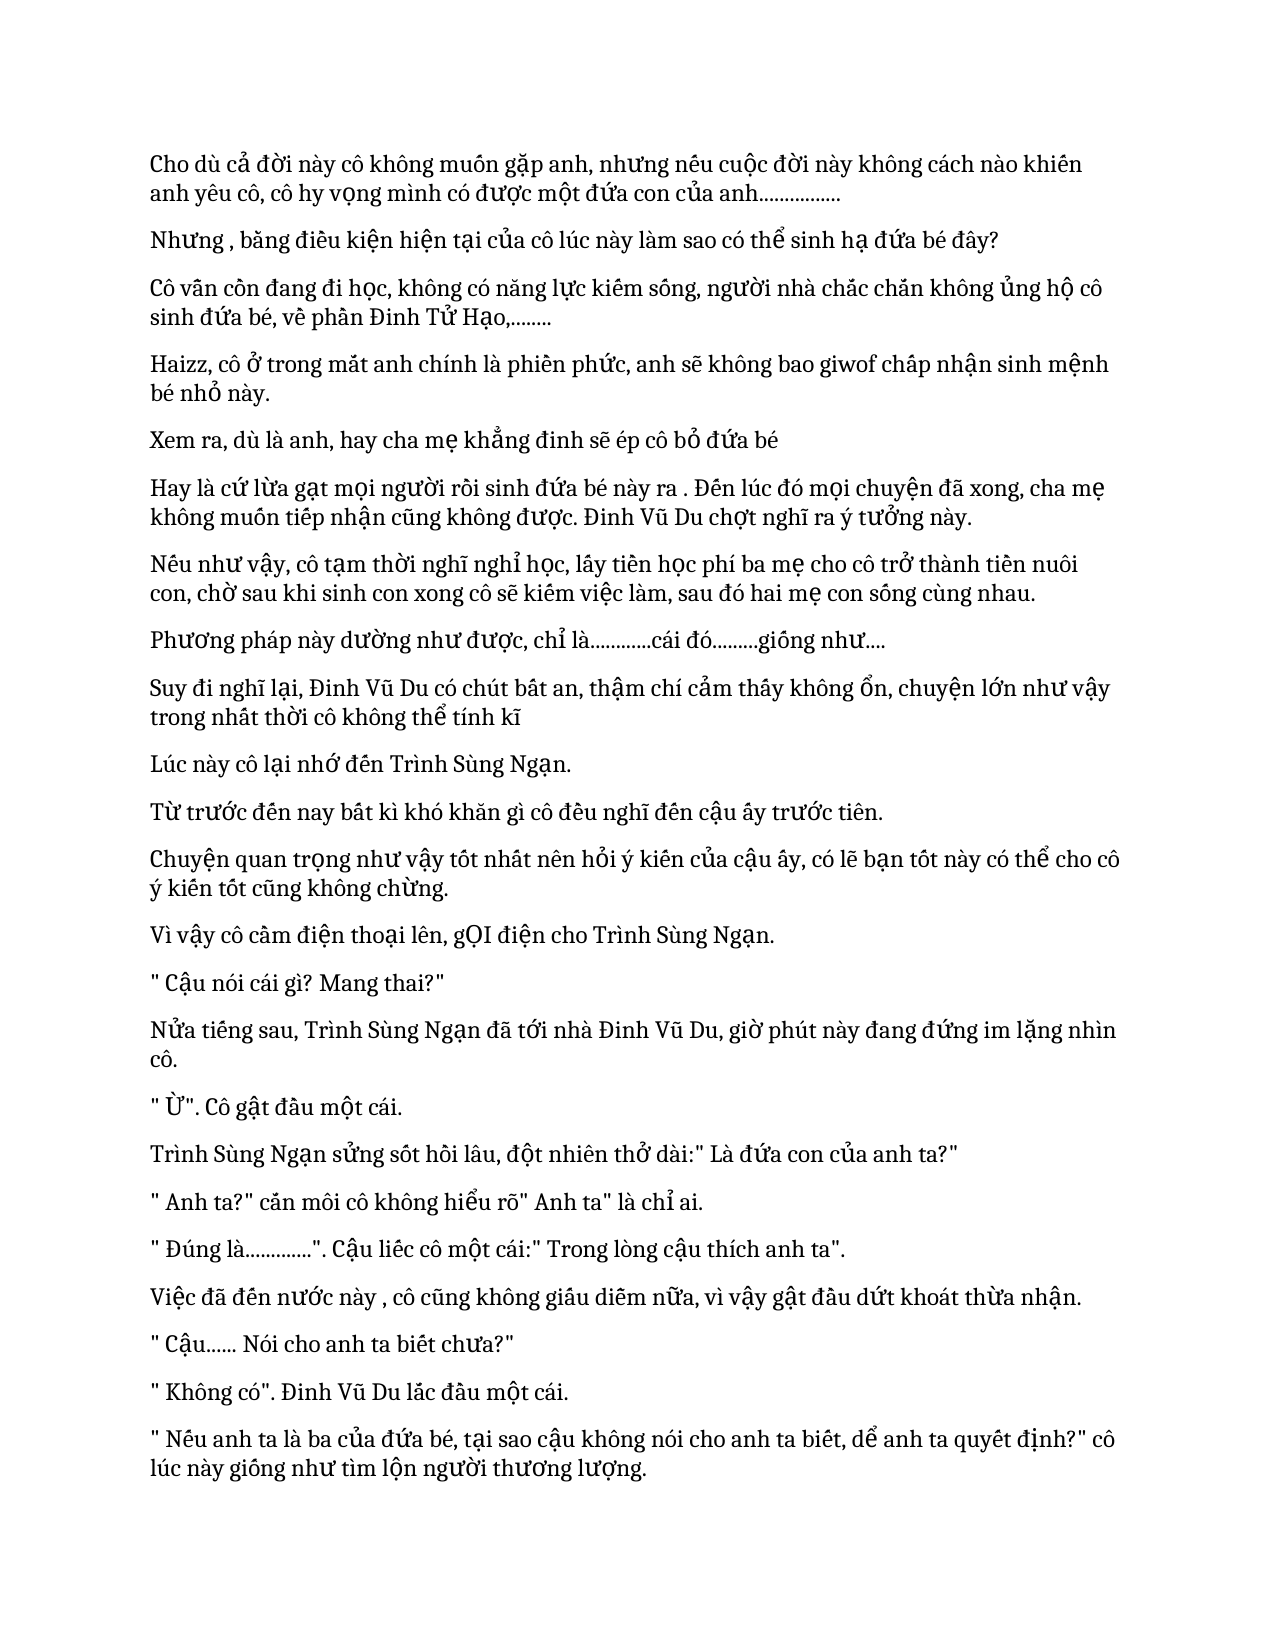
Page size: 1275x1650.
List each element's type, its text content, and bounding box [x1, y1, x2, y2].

text Nhưng , bằng điều kiện hiện tại của cô lúc này làm sao có thể sinh hạ đứa bé đây? [150, 226, 1125, 255]
text Nếu như vậy, cô tạm thời nghĩ nghỉ học, lấy tiền học phí ba mẹ cho cô trở thành tiền nuôi con, chờ sau khi sinh con xong cô sẽ kiếm việc làm, sau đó hai mẹ con sống cùng nhau. [150, 550, 1125, 607]
text " Cậu...... Nói cho anh ta biết chưa?" [150, 1330, 1125, 1359]
text Việc đã đến nước này , cô cũng không giấu diễm nữa, vì vậy gật đầu dứt khoát thừa nhận. [150, 1282, 1125, 1311]
text Suy đi nghĩ lại, Đinh Vũ Du có chút bất an, thậm chí cảm thấy không ổn, chuyện lớn như vậy trong nhất thời cô không thể tính kĩ [150, 674, 1125, 731]
text Cô vẫn cồn đang đi học, không có năng lực kiếm sống, người nhà chắc chắn không ủng hộ cô sinh đứa bé, về phần Đinh Tử Hạo,........ [150, 274, 1125, 331]
text Cho dù cả đời này cô không muốn gặp anh, nhưng nếu cuộc đời này không cách nào khiến anh yêu cô, cô hy vọng mình có được một đứa con của anh................ [150, 150, 1125, 207]
text Xem ra, dù là anh, hay cha mẹ khẳng đinh sẽ ép cô bỏ đứa bé [150, 426, 1125, 455]
text Haizz, cô ở trong mắt anh chính là phiền phức, anh sẽ không bao giwof chấp nhận sinh mệnh bé nhỏ này. [150, 350, 1125, 407]
text Từ trước đến nay bất kì khó khăn gì cô đều nghĩ đến cậu ấy trước tiên. [150, 797, 1125, 826]
text Chuyện quan trọng như vậy tốt nhất nên hỏi ý kiến của cậu ấy, có lẽ bạn tốt này có thể cho cô ý kiến tốt cũng không chừng. [150, 845, 1125, 902]
text " Không có". Đinh Vũ Du lắc đầu một cái. [150, 1377, 1125, 1406]
text " Ừ". Cô gật đầu một cái. [150, 1092, 1125, 1121]
text " Cậu nói cái gì? Mang thai?" [150, 969, 1125, 997]
text Phương pháp này dường như được, chỉ là............cái đó.........giống như.... [150, 626, 1125, 655]
text Trình Sùng Ngạn sửng sốt hồi lâu, đột nhiên thở dài:" Là đứa con của anh ta?" [150, 1140, 1125, 1169]
text " Đúng là.............". Cậu liếc cô một cái:" Trong lòng cậu thích anh ta". [150, 1235, 1125, 1264]
text Nửa tiếng sau, Trình Sùng Ngạn đã tới nhà Đinh Vũ Du, giờ phút này đang đứng im lặng nhìn cô. [150, 1016, 1125, 1074]
text " Nếu anh ta là ba của đứa bé, tại sao cậu không nói cho anh ta biết, dể anh ta quyết định?" cô lúc này giống như tìm lộn người thương lượng. [150, 1425, 1125, 1482]
text Lúc này cô lại nhớ đến Trình Sùng Ngạn. [150, 750, 1125, 779]
text Vì vậy cô cầm điện thoại lên, gỌI điện cho Trình Sùng Ngạn. [150, 921, 1125, 950]
text " Anh ta?" cắn môi cô không hiểu rõ" Anh ta" là chỉ ai. [150, 1187, 1125, 1216]
text Hay là cứ lừa gạt mọi người rồi sinh đứa bé này ra . Đến lúc đó mọi chuyện đã xong, cha mẹ không muốn tiếp nhận cũng không được. Đinh Vũ Du chợt nghĩ ra ý tưởng này. [150, 474, 1125, 531]
